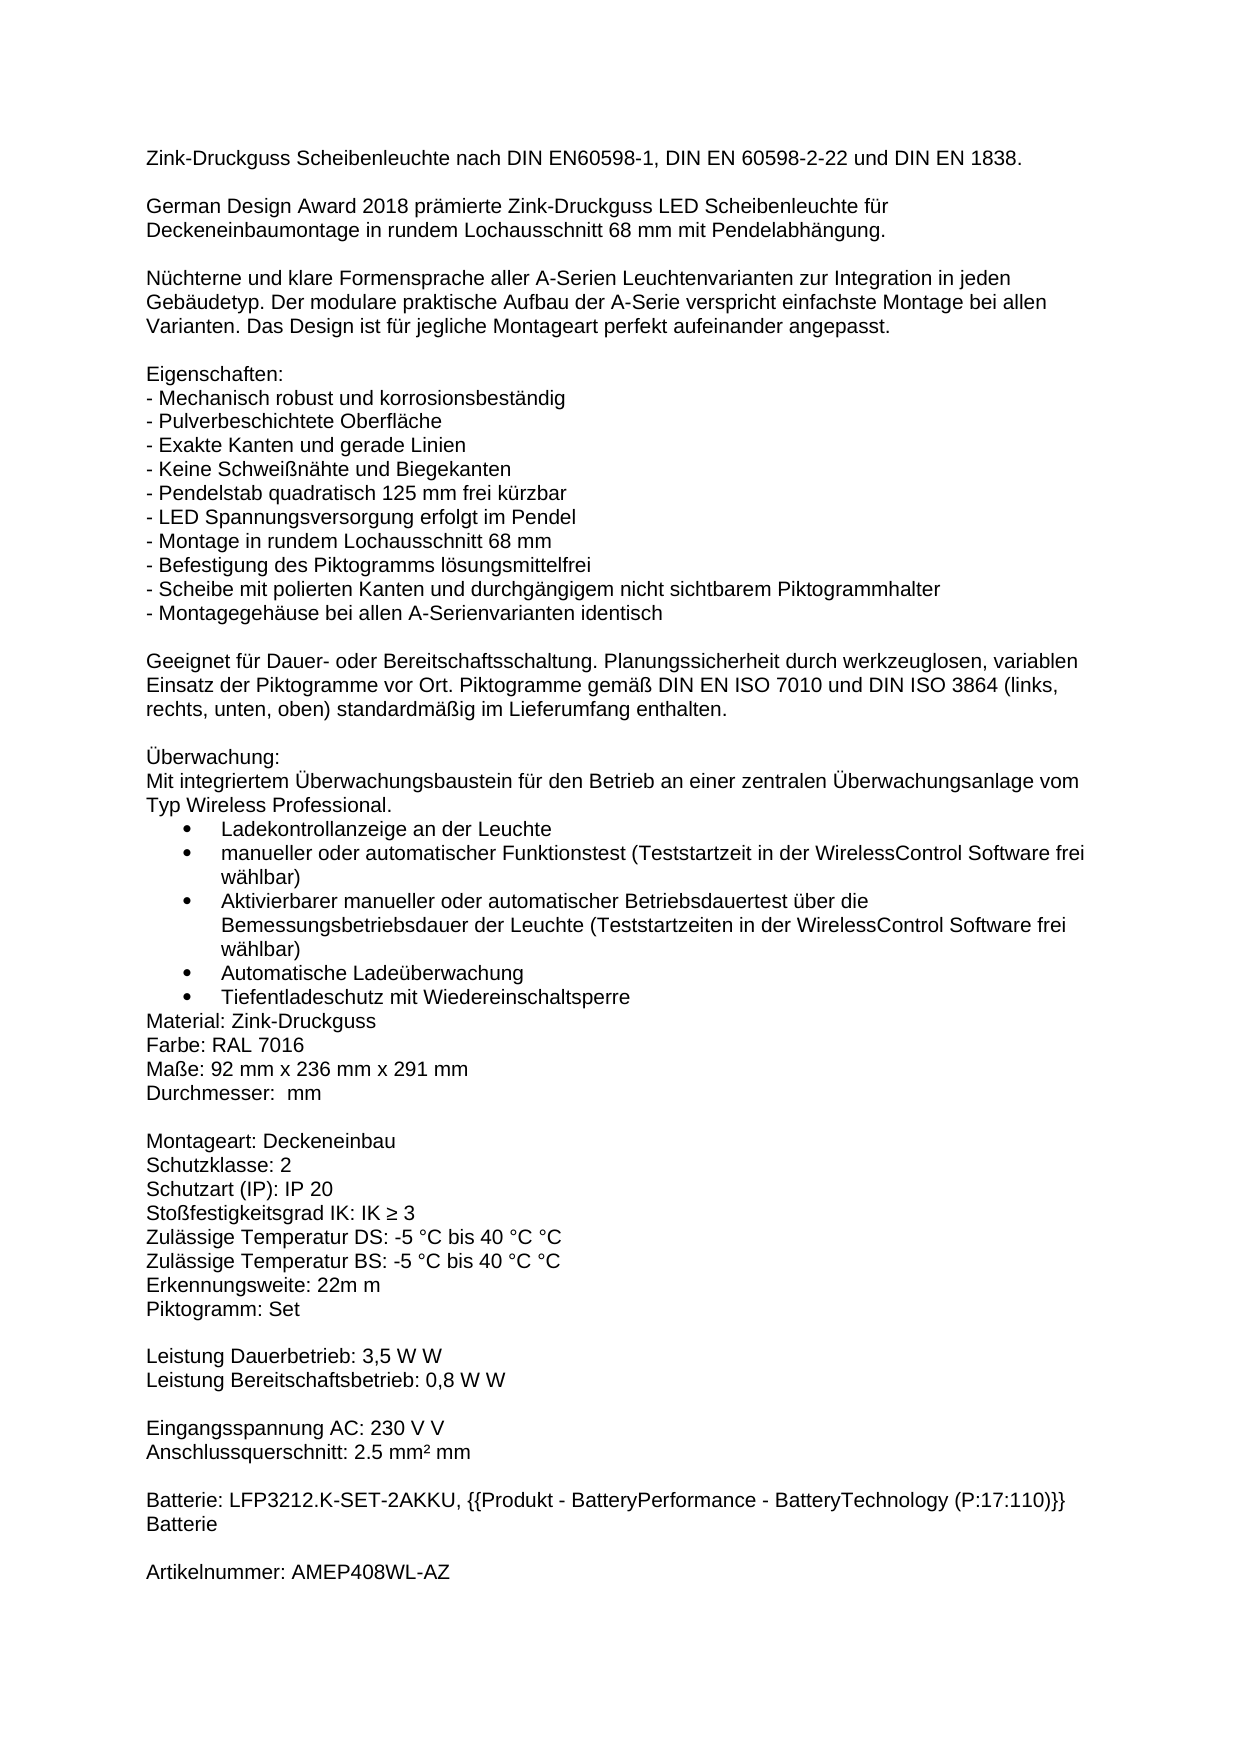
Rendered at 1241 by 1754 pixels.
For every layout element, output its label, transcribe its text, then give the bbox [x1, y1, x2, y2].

list Automatische Ladeüberwachung [183, 961, 1094, 985]
text Farbe: RAL 7016 [146, 1033, 1094, 1057]
text Maße: 92 mm x 236 mm x 291 mm [146, 1057, 1094, 1081]
text Material: Zink-Druckguss [146, 1009, 1094, 1033]
text Anschlussquerschnitt: 2.5 mm² mm [146, 1440, 1094, 1464]
list Ladekontrollanzeige an der Leuchte [183, 817, 1094, 841]
text Leistung Bereitschaftsbetrieb: 0,8 W W [146, 1368, 1094, 1392]
text Stoßfestigkeitsgrad IK: IK ≥ 3 [146, 1201, 1094, 1224]
text Zulässige Temperatur DS: -5 °C bis 40 °C °C [146, 1224, 1094, 1248]
text Überwachung: [146, 745, 1094, 769]
text Batterie: LFP3212.K-SET-2AKKU, {{Produkt - BatteryPerformance - BatteryTechnology (P:17:110)}} Batterie [146, 1488, 1094, 1536]
text Schutzart (IP): IP 20 [146, 1177, 1094, 1201]
text Montageart: Deckeneinbau [146, 1129, 1094, 1153]
text Zink-Druckguss Scheibenleuchte nach DIN EN60598-1, DIN EN 60598-2-22 und DIN EN 1838.German Design Award 2018 prämierte Zink-Druckguss LED Scheibenleuchte für Deckeneinbaumontage in rundem Lochausschnitt 68 mm mit Pendelabhängung. Nüchterne und klare Formensprache aller A-Serien Leuchtenvarianten zur Integration in jeden Gebäudetyp. Der modulare praktische Aufbau der A-Serie verspricht einfachste Montage bei allen Varianten. Das Design ist für jegliche Montageart perfekt aufeinander angepasst. Eigenschaften:- Mechanisch robust und korrosionsbeständig- Pulverbeschichtete Oberfläche- Exakte Kanten und gerade Linien- Keine Schweißnähte und Biegekanten- Pendelstab quadratisch 125 mm frei kürzbar- LED Spannungsversorgung erfolgt im Pendel- Montage in rundem Lochausschnitt 68 mm- Befestigung des Piktogramms lösungsmittelfrei- Scheibe mit polierten Kanten und durchgängigem nicht sichtbarem Piktogrammhalter- Montagegehäuse bei allen A-Serienvarianten identischGeeignet für Dauer- oder Bereitschaftsschaltung. Planungssicherheit durch werkzeuglosen, variablen Einsatz der Piktogramme vor Ort. Piktogramme gemäß DIN EN ISO 7010 und DIN ISO 3864 (links, rechts, unten, oben) standardmäßig im Lieferumfang enthalten. [146, 146, 1094, 721]
text Piktogramm: Set [146, 1296, 1094, 1320]
list Aktivierbarer manueller oder automatischer Betriebsdauertest über die Bemessungsbetriebsdauer der Leuchte (Teststartzeiten in der WirelessControl Software frei wählbar) [183, 889, 1094, 961]
text Schutzklasse: 2 [146, 1153, 1094, 1177]
text Mit integriertem Überwachungsbaustein für den Betrieb an einer zentralen Überwachungsanlage vom Typ Wireless Professional. [146, 769, 1094, 817]
text Durchmesser: mm [146, 1081, 1094, 1105]
text Eingangsspannung AC: 230 V V [146, 1416, 1094, 1440]
list Tiefentladeschutz mit Wiedereinschaltsperre [183, 985, 1094, 1009]
text Zulässige Temperatur BS: -5 °C bis 40 °C °C [146, 1248, 1094, 1272]
text Artikelnummer: AMEP408WL-AZ [146, 1560, 1094, 1584]
text Erkennungsweite: 22m m [146, 1272, 1094, 1296]
text Leistung Dauerbetrieb: 3,5 W W [146, 1344, 1094, 1368]
list manueller oder automatischer Funktionstest (Teststartzeit in der WirelessControl Software frei wählbar) [183, 841, 1094, 889]
